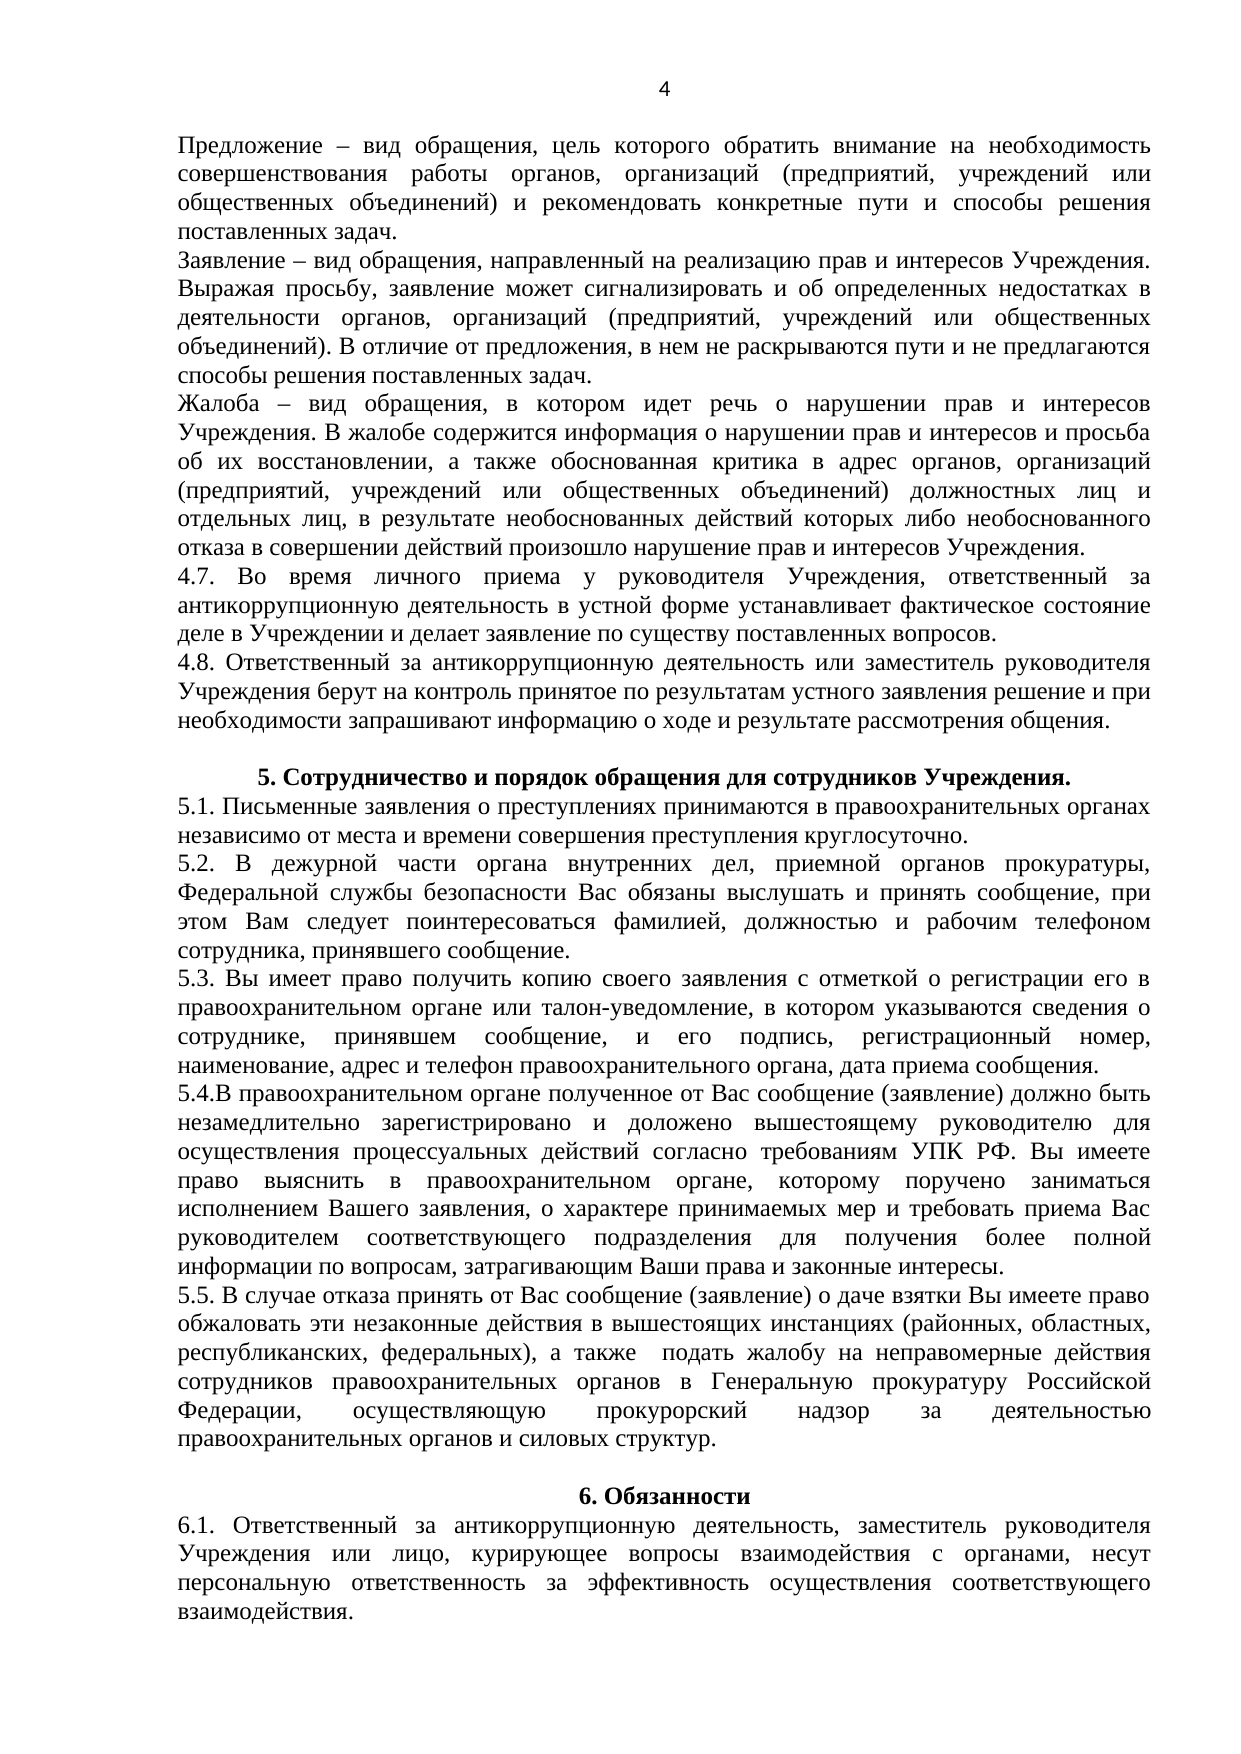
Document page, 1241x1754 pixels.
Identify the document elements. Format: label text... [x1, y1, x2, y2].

text 5.5. В случае отказа принять от Вас сообщение (заявление) о даче взятки Вы имеете право обжаловать эти незаконные действия в вышестоящих инстанциях (районных, областных, республиканских, федеральных), а также подать жалобу на неправомерные действия сотрудников правоохранительных органов в Генеральную прокуратуру Российской Федерации, осуществляющую прокурорский надзор за деятельностью правоохранительных органов и силовых структур. [177, 1280, 1152, 1452]
text Предложение – вид обращения, цель которого обратить внимание на необходимость совершенствования работы органов, организаций (предприятий, учреждений или общественных объединений) и рекомендовать конкретные пути и способы решения поставленных задач. [177, 130, 1152, 245]
text 5.4.В правоохранительном органе полученное от Вас сообщение (заявление) должно быть незамедлительно зарегистрировано и доложено вышестоящему руководителю для осуществления процессуальных действий согласно требованиям УПК РФ. Вы имеете право выяснить в правоохранительном органе, которому поручено заниматься исполнением Вашего заявления, о характере принимаемых мер и требовать приема Вас руководителем соответствующего подразделения для получения более полной информации по вопросам, затрагивающим Ваши права и законные интересы. [177, 1078, 1152, 1280]
text Заявление – вид обращения, направленный на реализацию прав и интересов Учреждения. Выражая просьбу, заявление может сигнализировать и об определенных недостатках в деятельности органов, организаций (предприятий, учреждений или общественных объединений). В отличие от предложения, в нем не раскрываются пути и не предлагаются способы решения поставленных задач. [177, 245, 1152, 388]
text 5.3. Вы имеет право получить копию своего заявления с отметкой о регистрации его в правоохранительном органе или талон-уведомление, в котором указываются сведения о сотруднике, принявшем сообщение, и его подпись, регистрационный номер, наименование, адрес и телефон правоохранительного органа, дата приема сообщения. [177, 963, 1152, 1078]
text 5. Сотрудничество и порядок обращения для сотрудников Учреждения. [177, 762, 1152, 791]
text 5.1. Письменные заявления о преступлениях принимаются в правоохранительных органах независимо от места и времени совершения преступления круглосуточно. [177, 791, 1152, 848]
text 4.8. Ответственный за антикоррупционную деятельность или заместитель руководителя Учреждения берут на контроль принятое по результатам устного заявления решение и при необходимости запрашивают информацию о ходе и результате рассмотрения общения. [177, 647, 1152, 733]
text 4.7. Во время личного приема у руководителя Учреждения, ответственный за антикоррупционную деятельность в устной форме устанавливает фактическое состояние деле в Учреждении и делает заявление по существу поставленных вопросов. [177, 561, 1152, 647]
text 6.1. Ответственный за антикоррупционную деятельность, заместитель руководителя Учреждения или лицо, курирующее вопросы взаимодействия с органами, несут персональную ответственность за эффективность осуществления соответствующего взаимодействия. [177, 1510, 1152, 1625]
text 6. Обязанности [177, 1481, 1152, 1510]
text 5.2. В дежурной части органа внутренних дел, приемной органов прокуратуры, Федеральной службы безопасности Вас обязаны выслушать и принять сообщение, при этом Вам следует поинтересоваться фамилией, должностью и рабочим телефоном сотрудника, принявшего сообщение. [177, 848, 1152, 963]
text Жалоба – вид обращения, в котором идет речь о нарушении прав и интересов Учреждения. В жалобе содержится информация о нарушении прав и интересов и просьба об их восстановлении, а также обоснованная критика в адрес органов, организаций (предприятий, учреждений или общественных объединений) должностных лиц и отдельных лиц, в результате необоснованных действий которых либо необоснованного отказа в совершении действий произошло нарушение прав и интересов Учреждения. [177, 388, 1152, 561]
